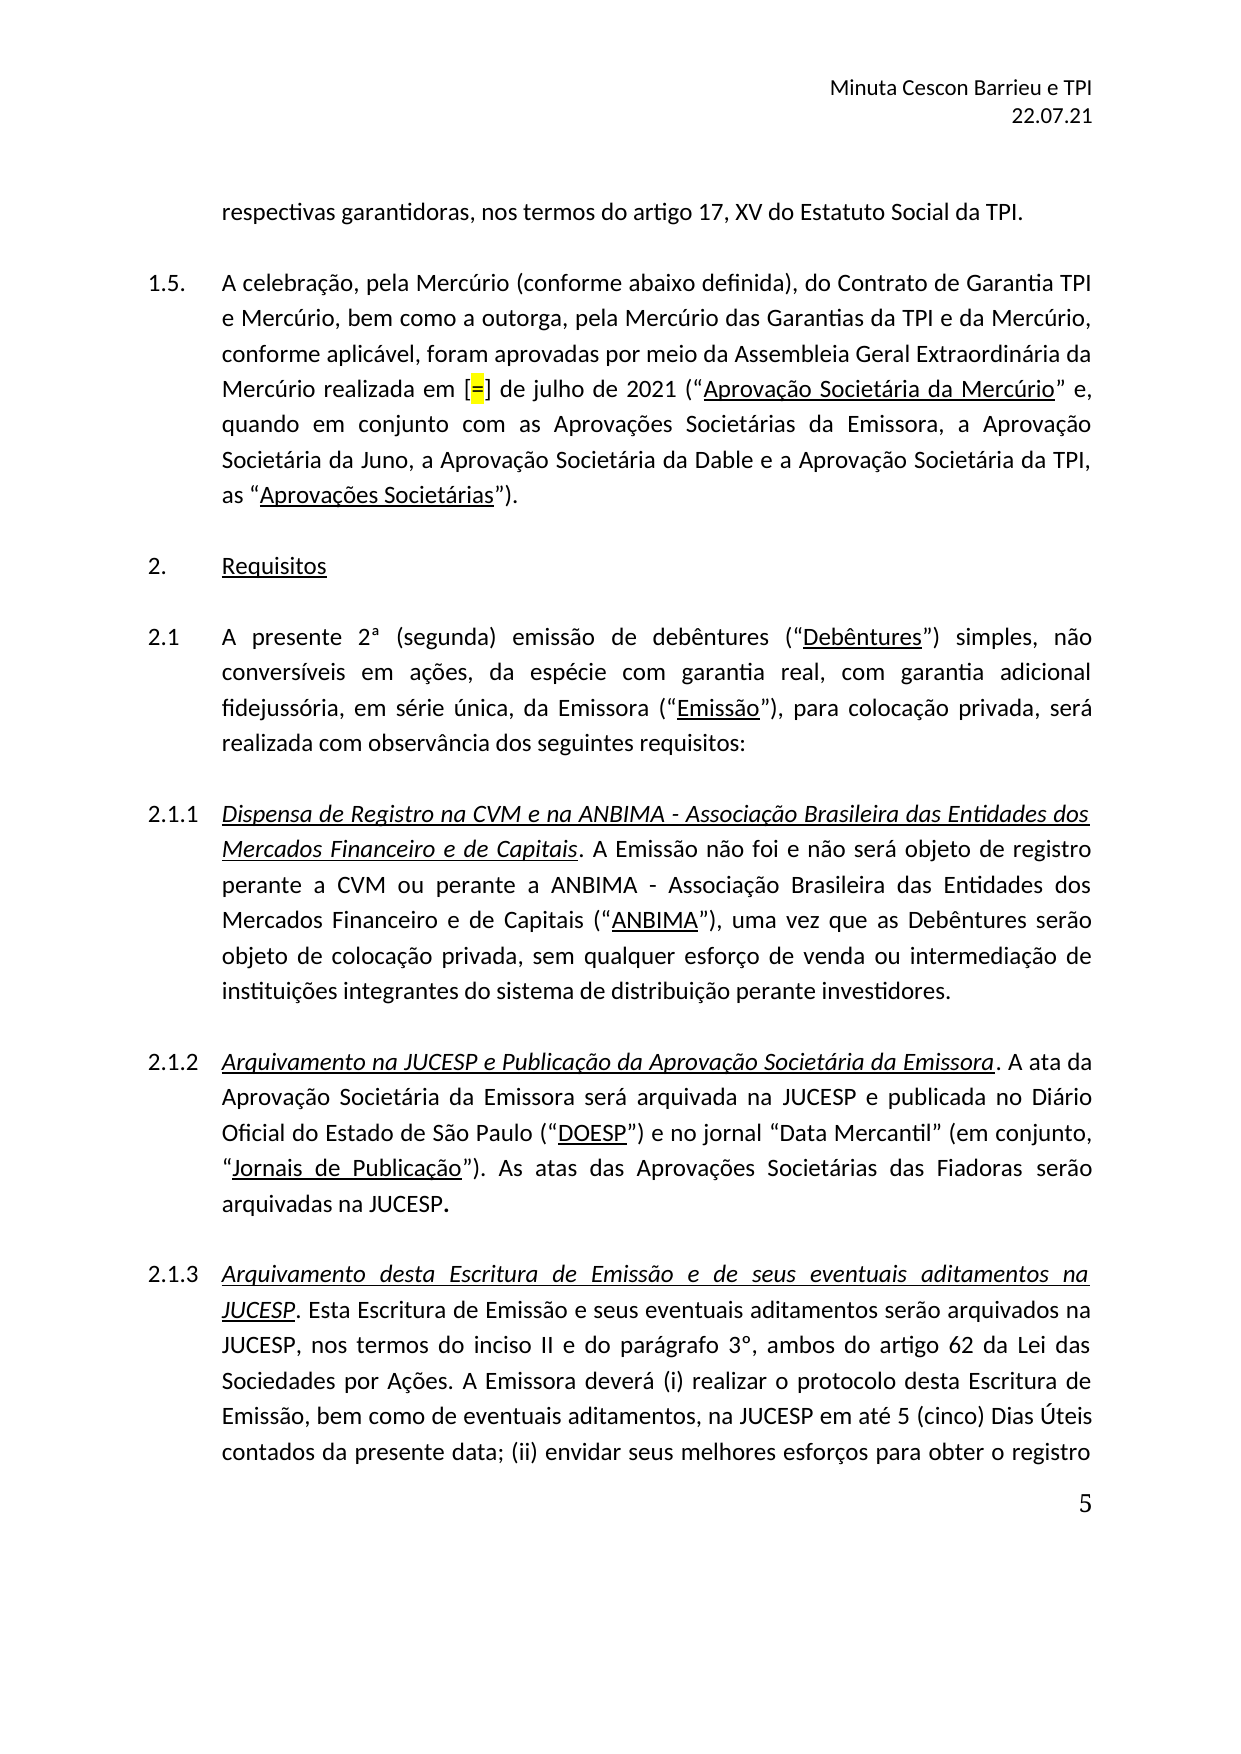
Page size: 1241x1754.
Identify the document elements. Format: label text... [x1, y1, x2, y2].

text 2.1 A presente 2ª (segunda) emissão de debêntures (“Debêntures”) simples, não conversíveis em ações, da espécie com garantia real, com garantia adicional fidejussória, em série única, da Emissora (“Emissão”), para colocação privada, será realizada com observância dos seguintes requisitos: [148, 617, 1092, 759]
list Arquivamento na JUCESP e Publicação da Aprovação Societária da Emissora. A ata da Aprovação Societária da Emissora será arquivada na JUCESP e publicada no Diário Oficial do Estado de São Paulo (“DOESP”) e no jornal “Data Mercantil” (em conjunto, “Jornais de Publicação”). As atas das Aprovações Societárias das Fiadoras serão arquivadas na JUCESP. [148, 1042, 1092, 1219]
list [148, 1254, 1092, 1467]
list A celebração, pela Mercúrio (conforme abaixo definida), do Contrato de Garantia TPI e Mercúrio, bem como a outorga, pela Mercúrio das Garantias da TPI e da Mercúrio, conforme aplicável, foram aprovadas por meio da Assembleia Geral Extraordinária da Mercúrio realizada em [=] de julho de 2021 (“Aprovação Societária da Mercúrio” e, quando em conjunto com as Aprovações Societárias da Emissora, a Aprovação Societária da Juno, a Aprovação Societária da Dable e a Aprovação Societária da TPI, as “Aprovações Societárias”). [148, 263, 1092, 511]
list Dispensa de Registro na CVM e na ANBIMA - Associação Brasileira das Entidades dos Mercados Financeiro e de Capitais. A Emissão não foi e não será objeto de registro perante a CVM ou perante a ANBIMA - Associação Brasileira das Entidades dos Mercados Financeiro e de Capitais (“ANBIMA”), uma vez que as Debêntures serão objeto de colocação privada, sem qualquer esforço de venda ou intermediação de instituições integrantes do sistema de distribuição perante investidores. [148, 794, 1092, 1007]
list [148, 192, 1092, 227]
list Requisitos [148, 546, 1092, 582]
